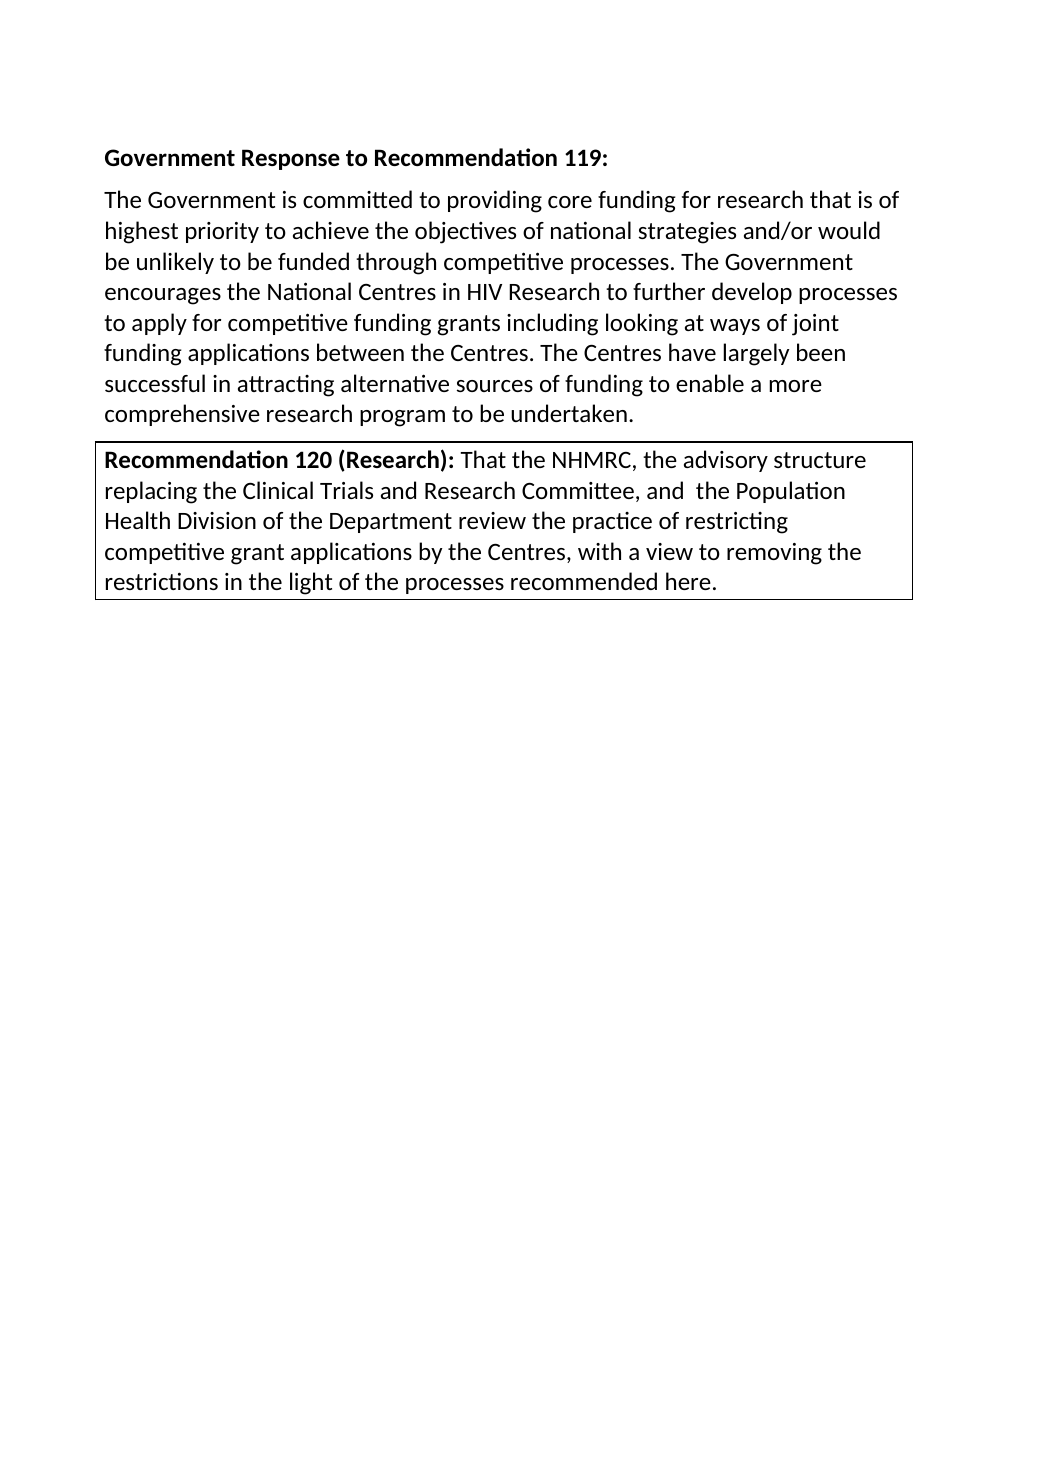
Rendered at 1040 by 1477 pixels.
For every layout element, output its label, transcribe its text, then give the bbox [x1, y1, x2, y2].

subtitle Government Response to Recommendation 119: [104, 142, 904, 172]
text The Government is committed to providing core funding for research that is of highest priority to achieve the objectives of national strategies and/or would be unlikely to be funded through competitive processes. The Government encourages the National Centres in HIV Research to further develop processes to apply for competitive funding grants including looking at ways of joint funding applications between the Centres. The Centres have largely been successful in attracting alternative sources of funding to enable a more comprehensive research program to be undertaken. [104, 185, 904, 429]
text Recommendation 120 (Research): That the NHMRC, the advisory structure replacing the Clinical Trials and Research Committee, and the Population Health Division of the Department review the practice of restricting competitive grant applications by the Centres, with a view to removing the restrictions in the light of the processes recommended here. [96, 443, 912, 599]
